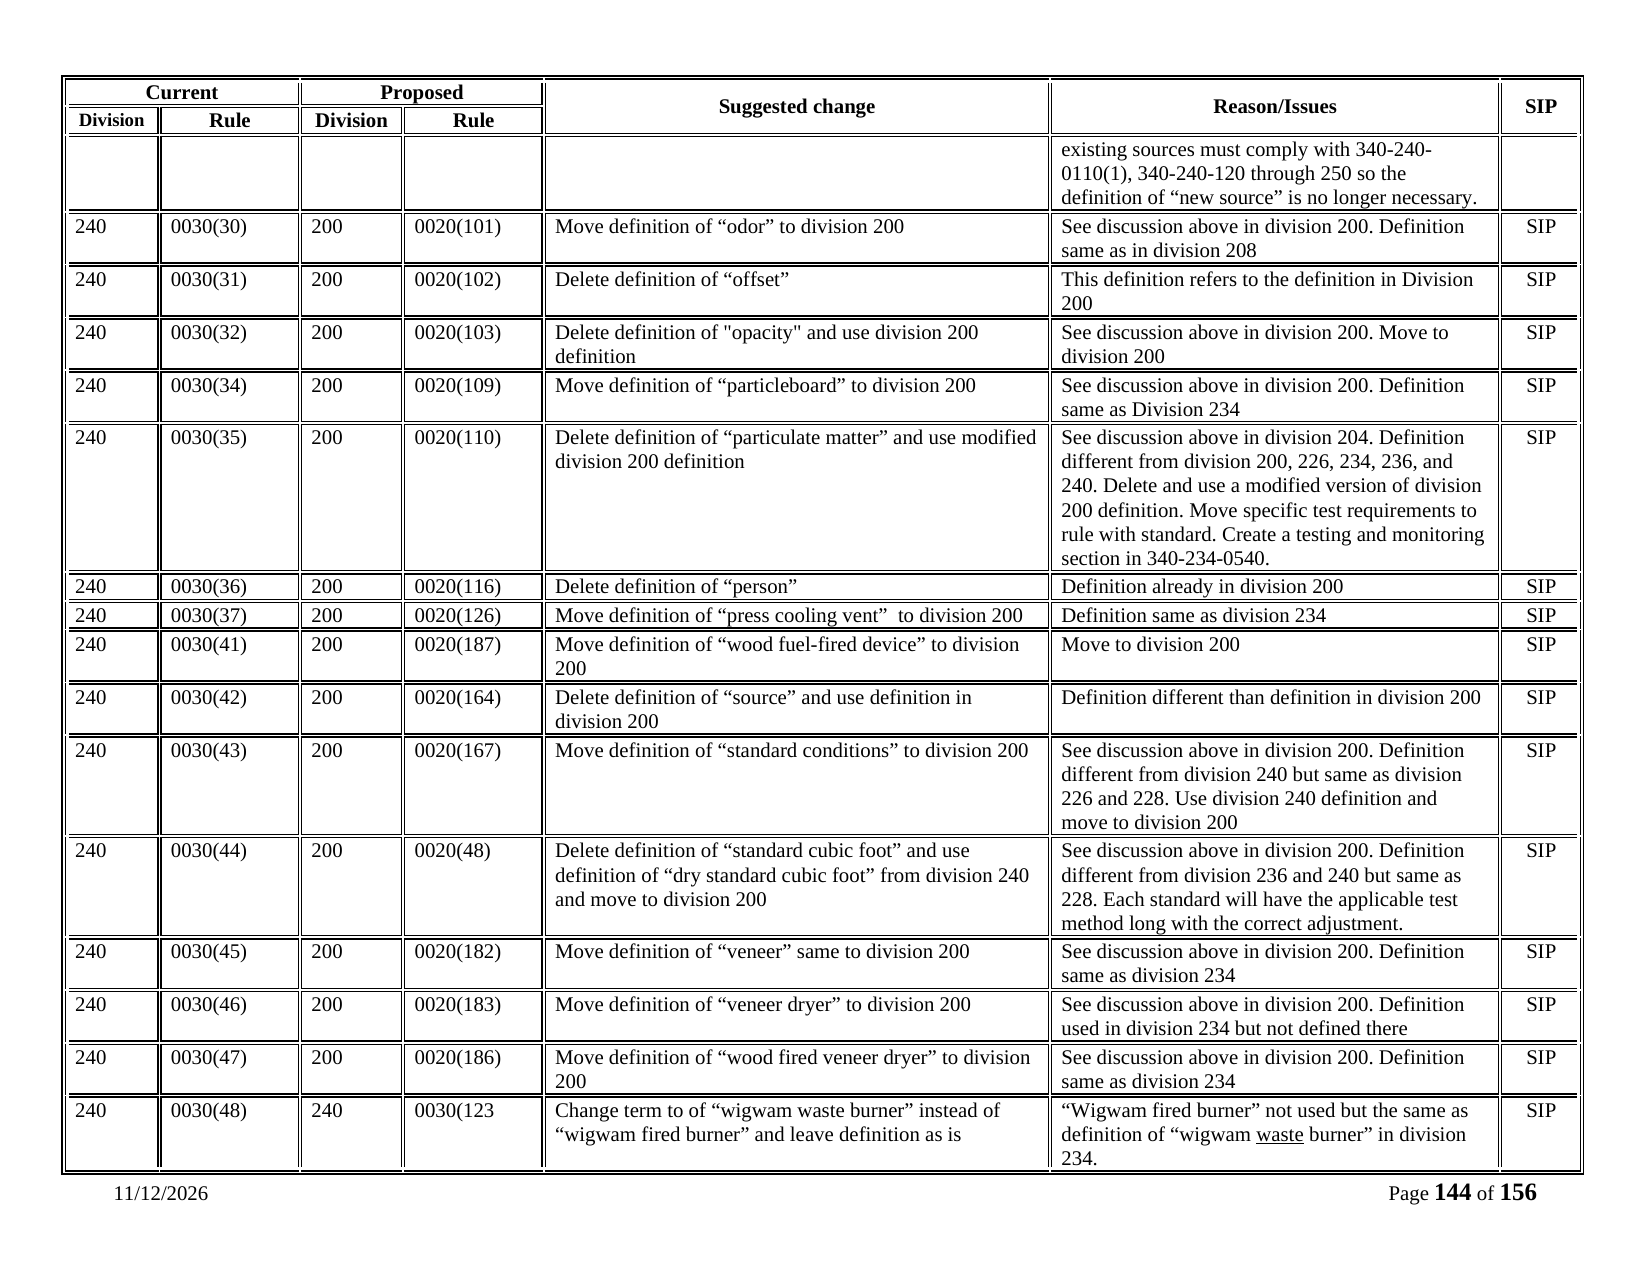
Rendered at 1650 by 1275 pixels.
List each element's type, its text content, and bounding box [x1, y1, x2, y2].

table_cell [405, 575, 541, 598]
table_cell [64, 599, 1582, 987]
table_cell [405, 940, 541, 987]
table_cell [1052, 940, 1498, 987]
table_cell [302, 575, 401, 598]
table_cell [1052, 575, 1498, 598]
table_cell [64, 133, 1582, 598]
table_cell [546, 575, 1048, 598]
table_header SIP [1500, 79, 1580, 132]
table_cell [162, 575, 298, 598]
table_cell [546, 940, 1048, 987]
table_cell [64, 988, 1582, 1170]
table_header Proposed [300, 77, 544, 104]
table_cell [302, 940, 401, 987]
table_header Current [64, 77, 300, 104]
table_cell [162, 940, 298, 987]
table_cell Division [302, 108, 401, 132]
table_cell Division [64, 104, 159, 132]
table_header Suggested change [544, 77, 1050, 132]
table_cell Rule [405, 108, 541, 132]
table_header Reason/Issues [1050, 77, 1500, 132]
table_cell Rule [162, 108, 298, 132]
